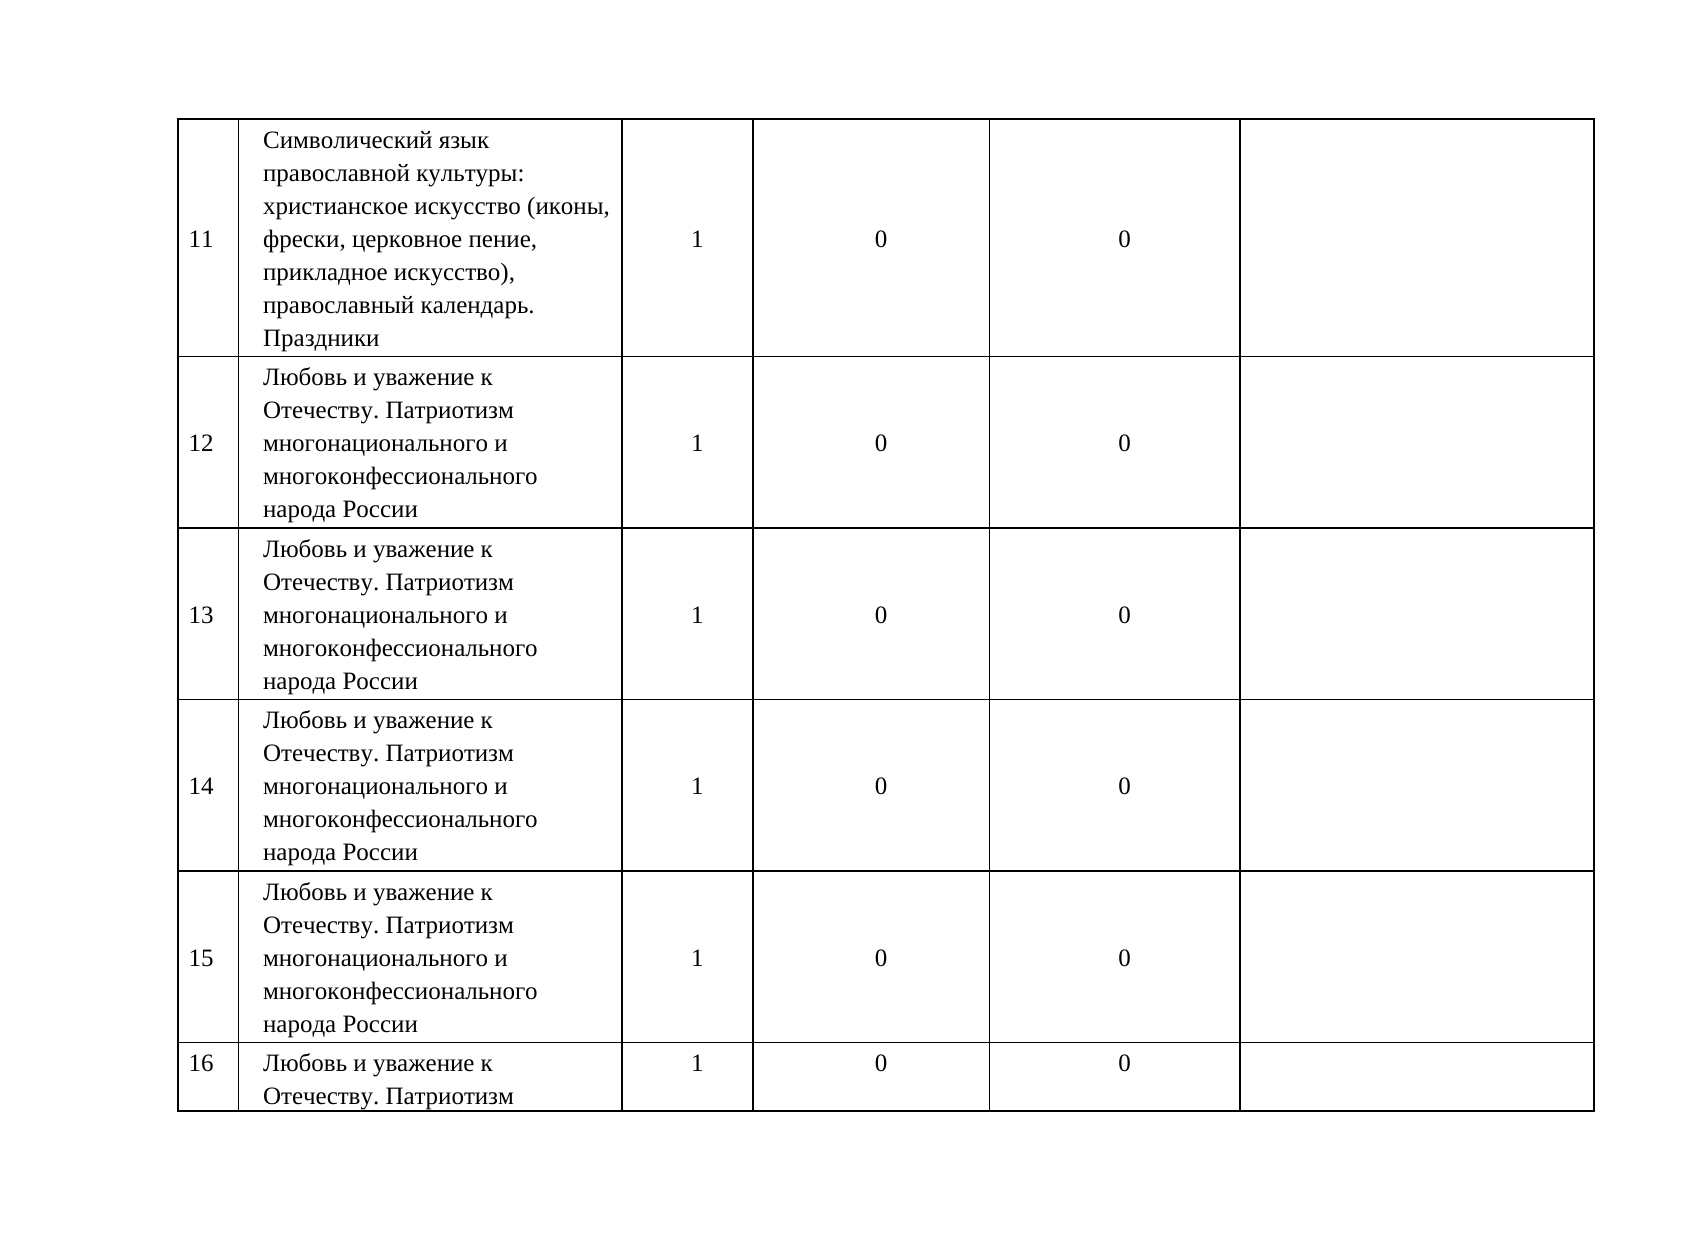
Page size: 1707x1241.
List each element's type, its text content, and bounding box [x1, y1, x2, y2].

table_cell 0 [990, 529, 1239, 698]
table_cell [1241, 1043, 1593, 1110]
table_cell 0 [990, 872, 1239, 1041]
table_cell 0 [754, 120, 989, 356]
table_cell Символический язык православной культуры: христианское искусство (иконы, фрески, церковное пение, прикладное искусство), православный календарь. Праздники [239, 120, 621, 356]
table_cell 1 [623, 1043, 752, 1110]
table_cell 16 [179, 1043, 238, 1110]
table_cell 14 [179, 700, 238, 870]
table_cell [1241, 529, 1593, 698]
table_cell [1241, 357, 1593, 527]
table_cell 1 [623, 357, 752, 527]
table_cell 1 [623, 120, 752, 356]
table_cell 0 [754, 700, 989, 870]
table_cell 1 [623, 700, 752, 870]
table_cell 0 [990, 1043, 1239, 1110]
table_cell [1241, 120, 1593, 356]
table_cell Любовь и уважение к Отечеству. Патриотизм многонационального и многоконфессионального народа России [239, 529, 621, 698]
table_cell 0 [990, 120, 1239, 356]
table_cell [1241, 872, 1593, 1041]
table_cell Любовь и уважение к Отечеству. Патриотизм многонационального и многоконфессионального народа России [239, 700, 621, 870]
table_cell Любовь и уважение к Отечеству. Патриотизм многонационального и многоконфессионального народа России [239, 357, 621, 527]
table_cell 0 [990, 700, 1239, 870]
table_cell 1 [623, 529, 752, 698]
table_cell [239, 872, 621, 1041]
table_cell 11 [179, 120, 238, 356]
table_cell 15 [179, 872, 238, 1041]
table_cell 0 [754, 872, 989, 1041]
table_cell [239, 1043, 621, 1110]
table_cell 1 [623, 872, 752, 1041]
table_cell 0 [754, 357, 989, 527]
table_cell [1241, 700, 1593, 870]
table_cell 0 [990, 357, 1239, 527]
table_cell 0 [754, 1043, 989, 1110]
table_cell 0 [754, 529, 989, 698]
table_cell 12 [179, 357, 238, 527]
table_cell 13 [179, 529, 238, 698]
